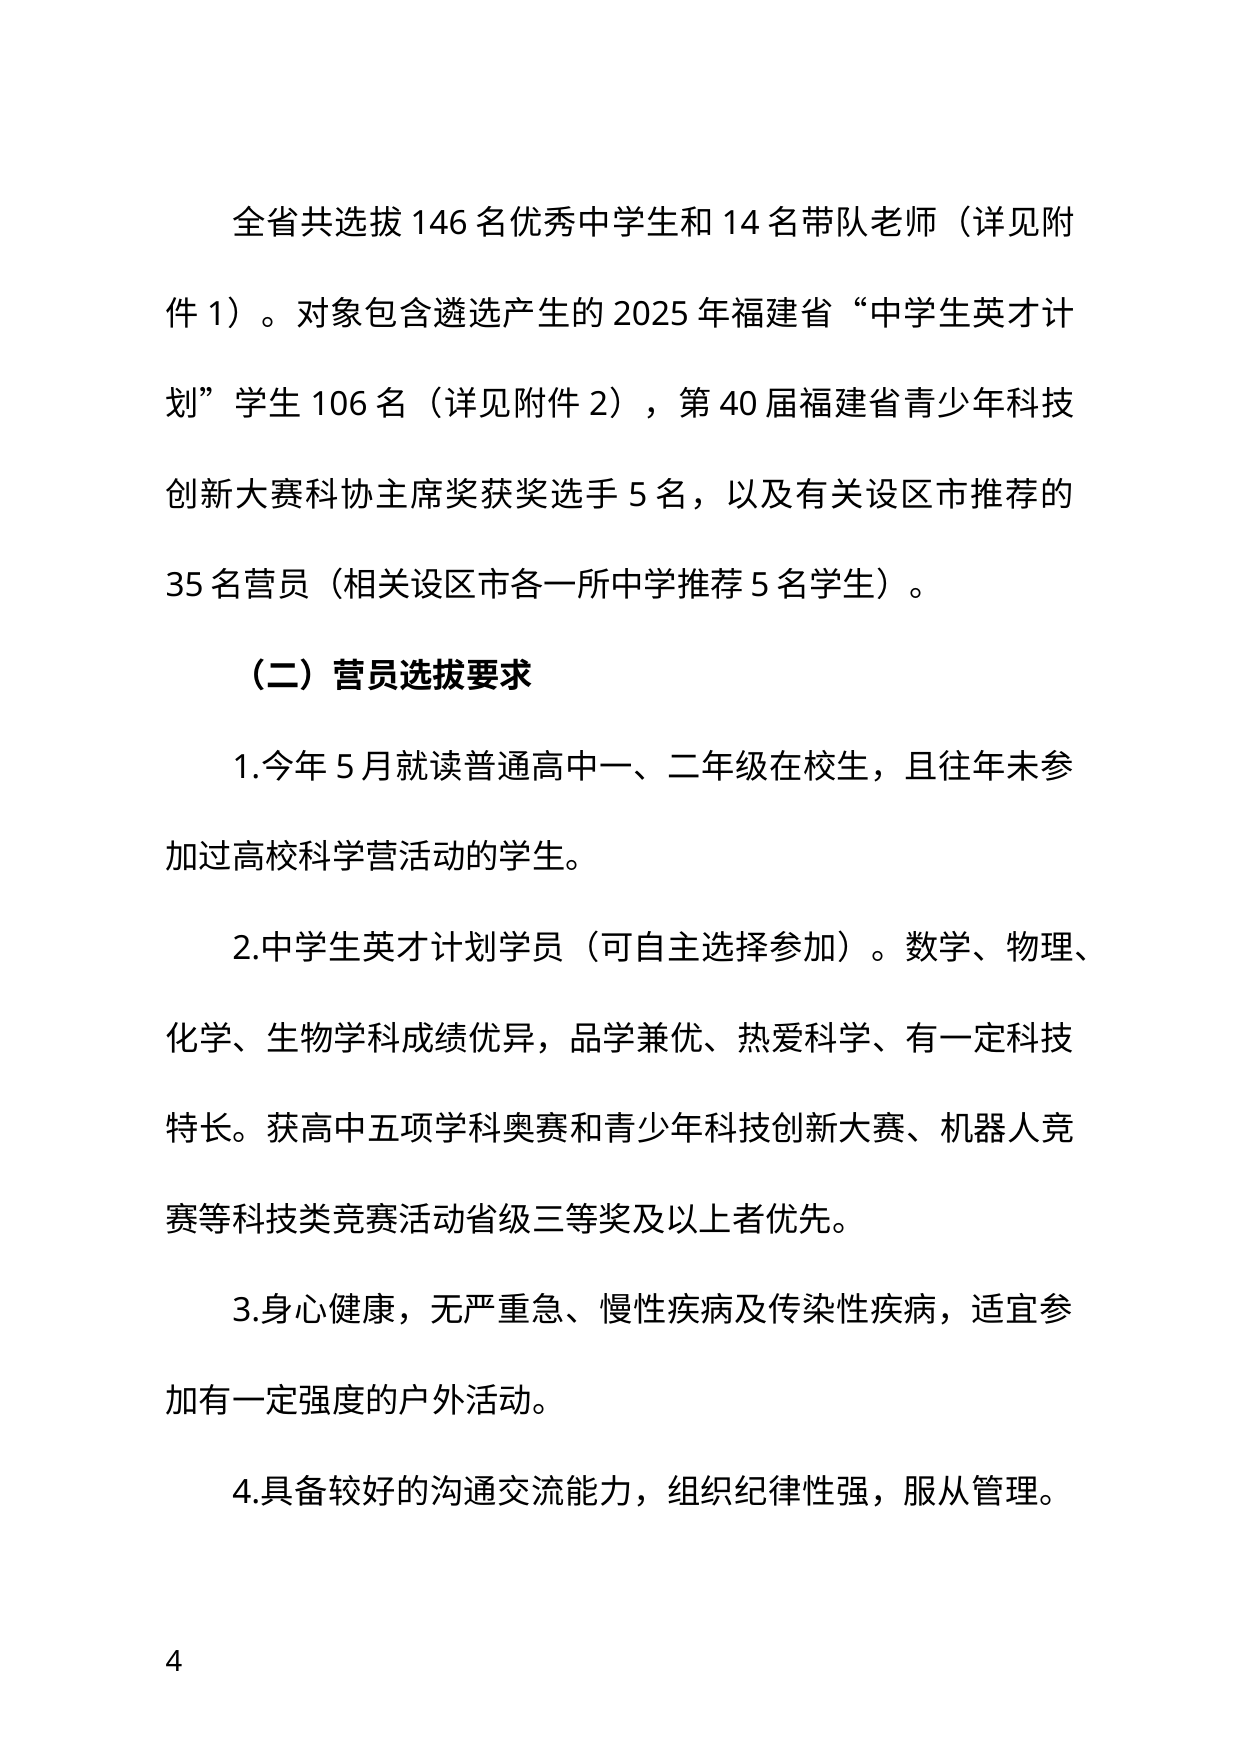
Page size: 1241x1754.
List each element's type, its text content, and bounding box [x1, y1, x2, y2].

text （二）营员选拔要求 [165, 628, 1075, 718]
text 3.身心健康，无严重急、慢性疾病及传染性疾病，适宜参加有一定强度的户外活动。 [165, 1262, 1075, 1443]
list 全省共选拔146名优秀中学生和14名带队老师（详见附件1）。对象包含遴选产生的2025年福建省“中学生英才计划”学生106名（详见附件2），第40届福建省青少年科技创新大赛科协主席奖获奖选手5名，以及有关设区市推荐的35名营员（相关设区市各一所中学推荐5名学生）。 [165, 174, 1075, 628]
text 1.今年5月就读普通高中一、二年级在校生，且往年未参加过高校科学营活动的学生。 [165, 718, 1075, 899]
text 2.中学生英才计划学员（可自主选择参加）。数学、物理、化学、生物学科成绩优异，品学兼优、热爱科学、有一定科技特长。获高中五项学科奥赛和青少年科技创新大赛、机器人竞赛等科技类竞赛活动省级三等奖及以上者优先。 [165, 899, 1075, 1262]
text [165, 1443, 1075, 1534]
